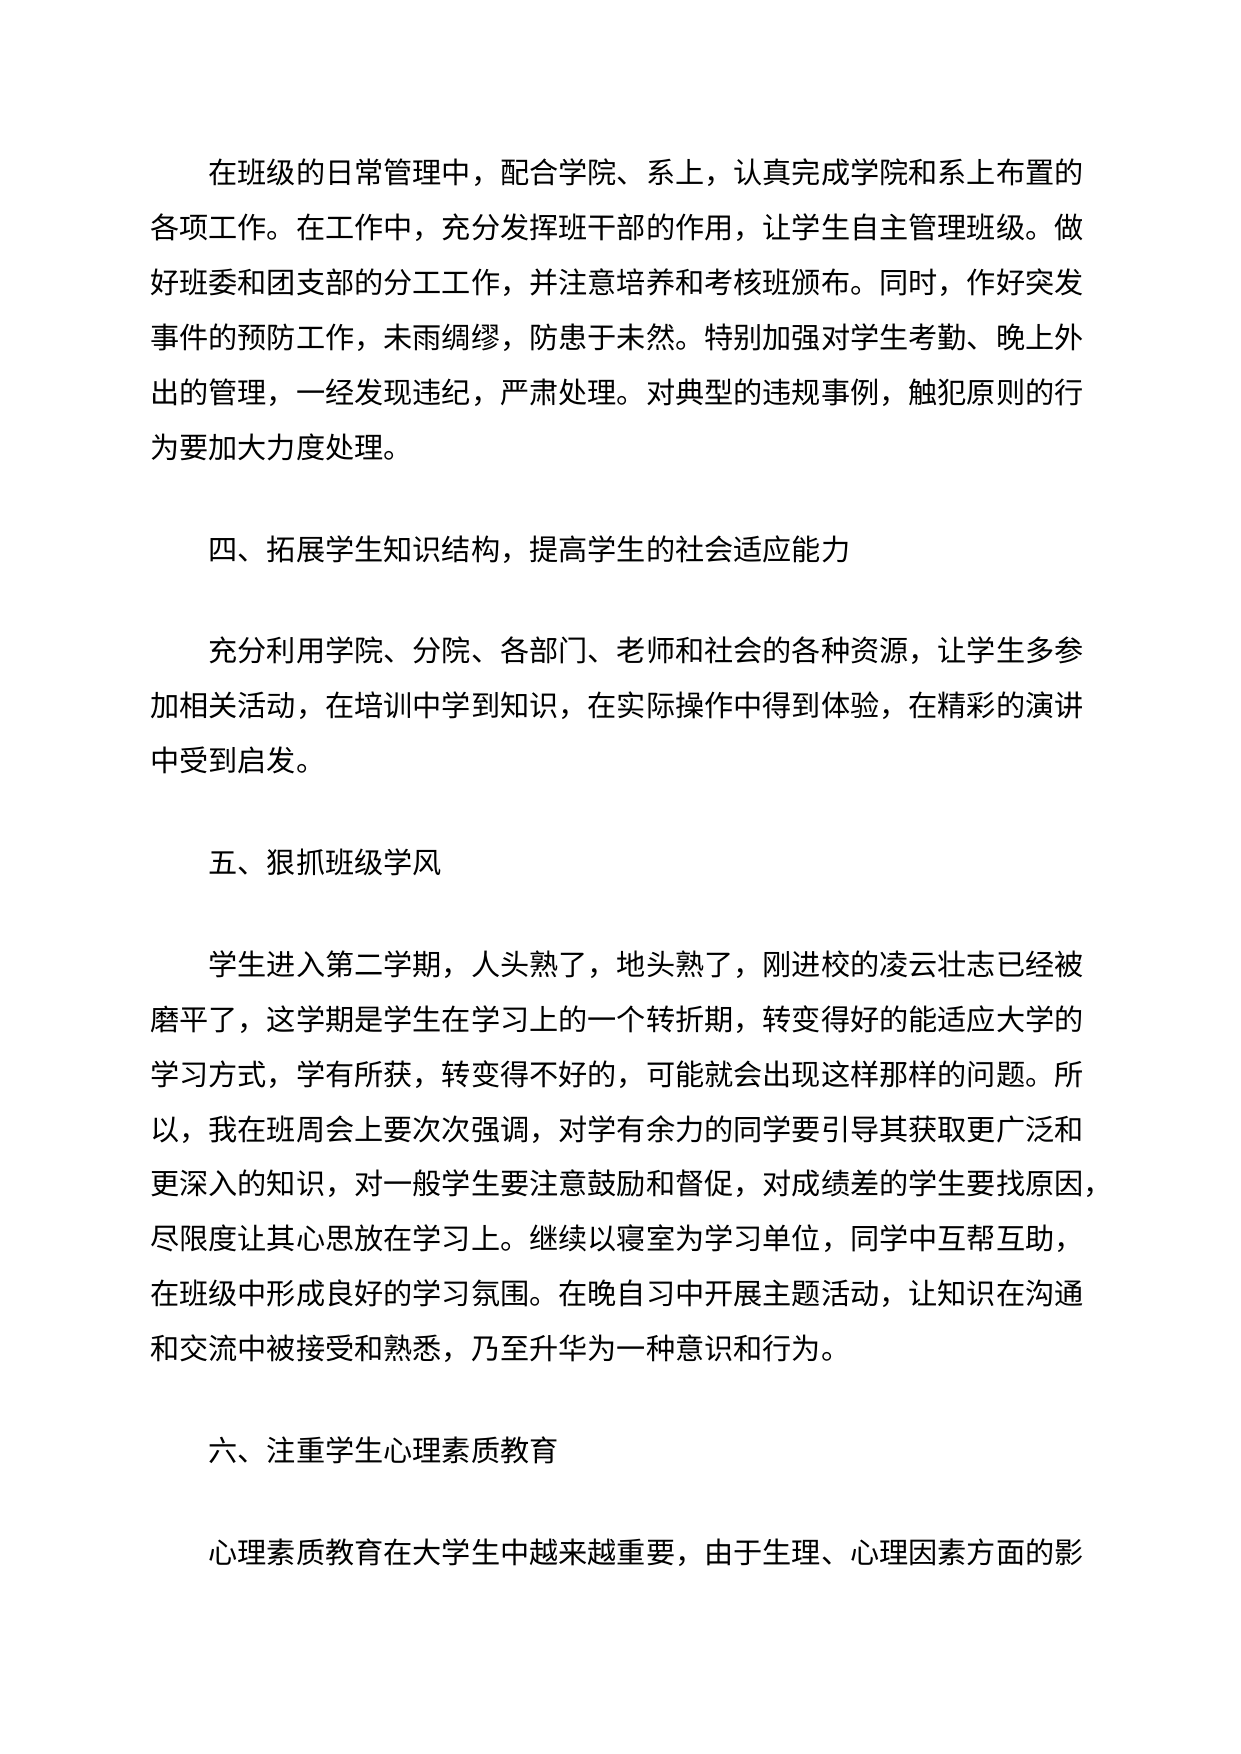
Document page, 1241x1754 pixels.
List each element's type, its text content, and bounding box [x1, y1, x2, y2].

text 六、注重学生心理素质教育 [150, 1427, 1090, 1470]
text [150, 1529, 1090, 1571]
text 充分利用学院、分院、各部门、老师和社会的各种资源，让学生多参加相关活动，在培训中学到知识，在实际操作中得到体验，在精彩的演讲中受到启发。 [150, 628, 1090, 780]
text 四、拓展学生知识结构，提高学生的社会适应能力 [150, 526, 1090, 568]
text 五、狠抓班级学风 [150, 839, 1090, 882]
text 学生进入第二学期，人头熟了，地头熟了，刚进校的凌云壮志已经被磨平了，这学期是学生在学习上的一个转折期，转变得好的能适应大学的学习方式，学有所获，转变得不好的，可能就会出现这样那样的问题。所以，我在班周会上要次次强调，对学有余力的同学要引导其获取更广泛和更深入的知识，对一般学生要注意鼓励和督促，对成绩差的学生要找原因，尽限度让其心思放在学习上。继续以寝室为学习单位，同学中互帮互助，在班级中形成良好的学习氛围。在晚自习中开展主题活动，让知识在沟通和交流中被接受和熟悉，乃至升华为一种意识和行为。 [150, 941, 1090, 1368]
text 在班级的日常管理中，配合学院、系上，认真完成学院和系上布置的各项工作。在工作中，充分发挥班干部的作用，让学生自主管理班级。做好班委和团支部的分工工作，并注意培养和考核班颁布。同时，作好突发事件的预防工作，未雨绸缪，防患于未然。特别加强对学生考勤、晚上外出的管理，一经发现违纪，严肃处理。对典型的违规事例，触犯原则的行为要加大力度处理。 [150, 150, 1090, 467]
